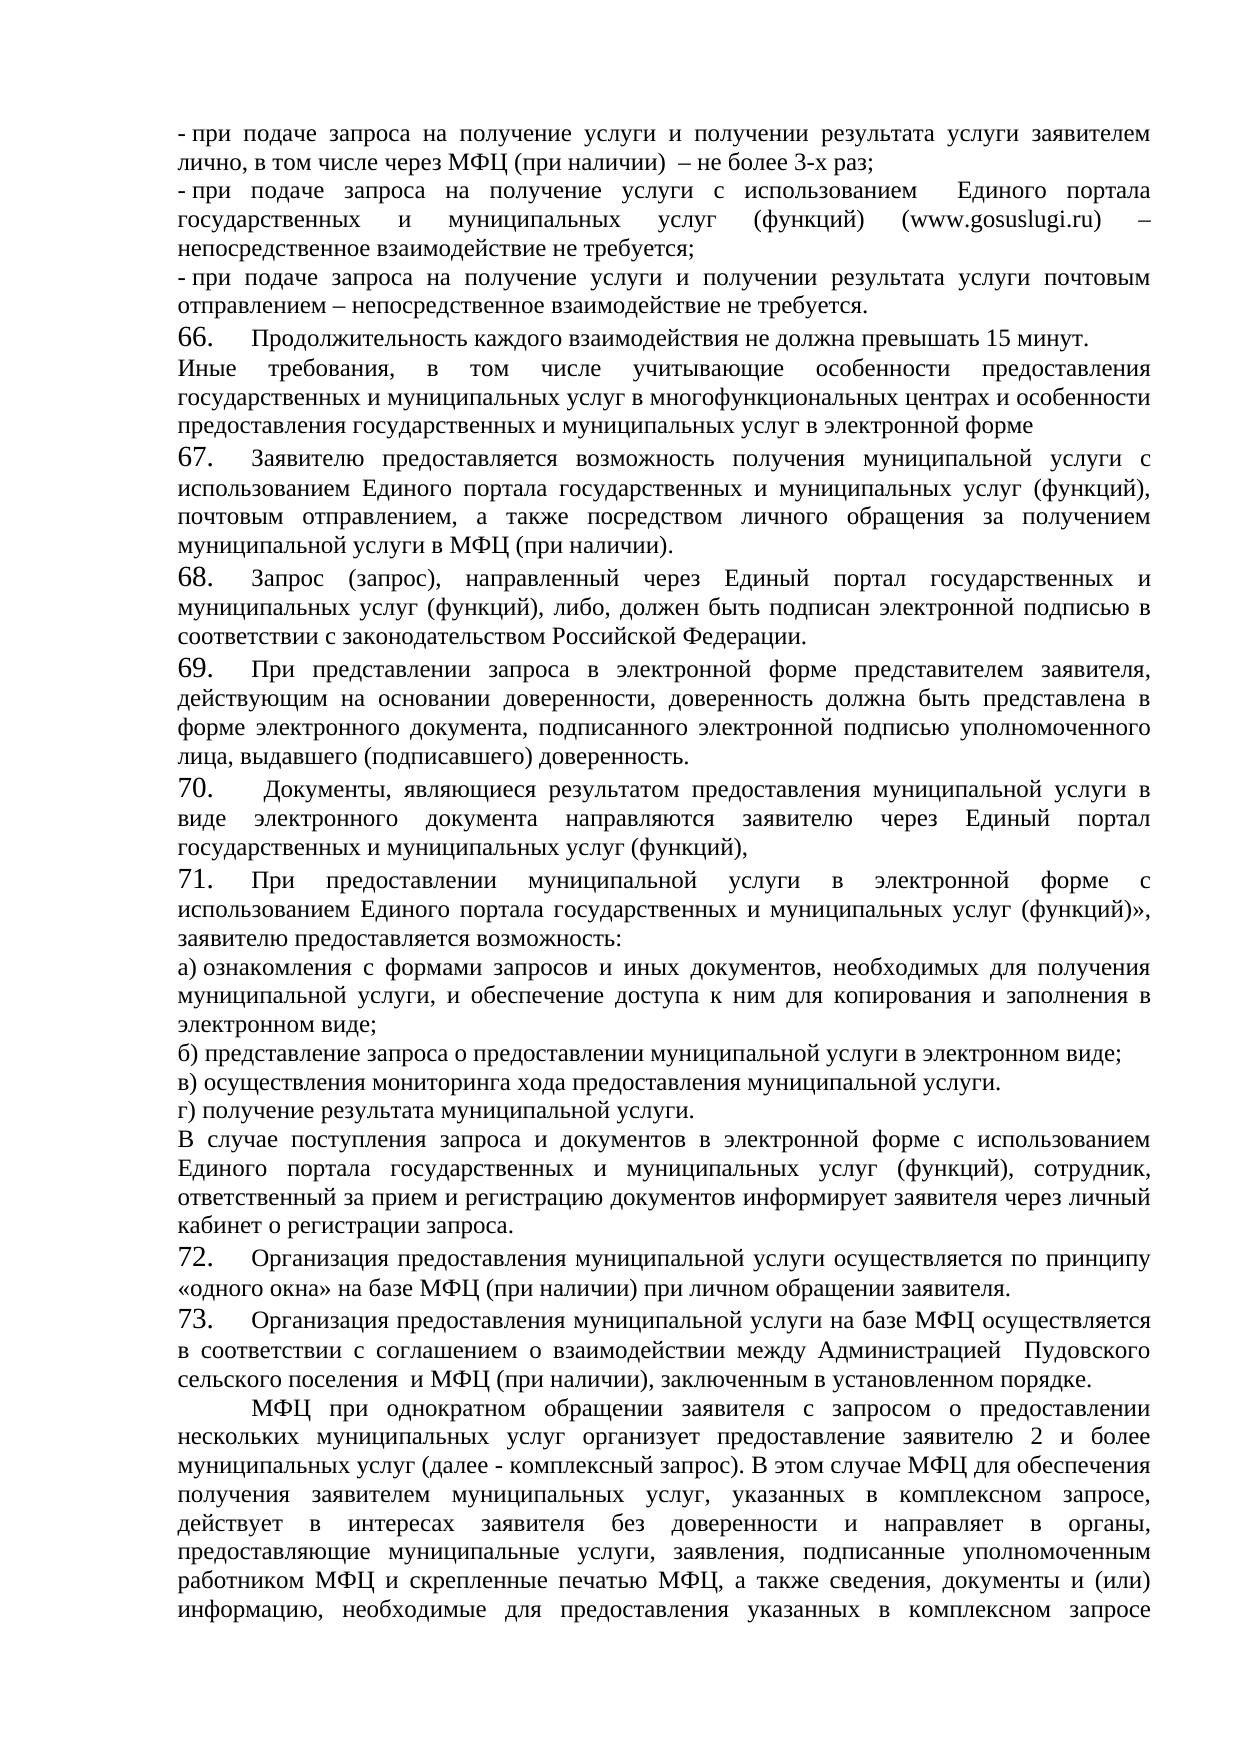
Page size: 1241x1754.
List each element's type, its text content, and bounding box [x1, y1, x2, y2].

list Заявителю предоставляется возможность получения муниципальной услуги с использованием Единого портала государственных и муниципальных услуг (функций), почтовым отправлением, а также посредством личного обращения за получением муниципальной услуги в МФЦ (при наличии). [177, 439, 1152, 559]
list При представлении запроса в электронной форме представителем заявителя, действующим на основании доверенности, доверенность должна быть представлена в форме электронного документа, подписанного электронной подписью уполномоченного лица, выдавшего (подписавшего) доверенность. [177, 650, 1152, 770]
list Продолжительность каждого взаимодействия не должна превышать 15 минут. [177, 319, 1152, 353]
list Запрос (запрос), направленный через Единый портал государственных и муниципальных услуг (функций), либо, должен быть подписан электронной подписью в соответствии с законодательством Российской Федерации. [177, 559, 1152, 650]
text а) ознакомления с формами запросов и иных документов, необходимых для получения муниципальной услуги, и обеспечение доступа к ним для копирования и заполнения в электронном виде; [177, 952, 1152, 1038]
list Организация предоставления муниципальной услуги на базе МФЦ осуществляется в соответствии с соглашением о взаимодействии между Администрацией Пудовского сельского поселения и МФЦ (при наличии), заключенным в установленном порядке. [177, 1302, 1152, 1393]
text - при подаче запроса на получение услуги с использованием Единого портала государственных и муниципальных услуг (функций) (www.gosuslugi.ru) – непосредственное взаимодействие не требуется; [177, 176, 1152, 262]
text В случае поступления запроса и документов в электронной форме с использованием Единого портала государственных и муниципальных услуг (функций), сотрудник, ответственный за прием и регистрацию документов информирует заявителя через личный кабинет о регистрации запроса. [177, 1124, 1152, 1239]
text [177, 1393, 1152, 1623]
text Иные требования, в том числе учитывающие особенности предоставления государственных и муниципальных услуг в многофункциональных центрах и особенности предоставления государственных и муниципальных услуг в электронной форме [177, 353, 1152, 439]
list При предоставлении муниципальной услуги в электронной форме с использованием Единого портала государственных и муниципальных услуг (функций)», заявителю предоставляется возможность: [177, 861, 1152, 952]
list Документы, являющиеся результатом предоставления муниципальной услуги в виде электронного документа направляются заявителю через Единый портал государственных и муниципальных услуг (функций), [177, 770, 1152, 861]
text б) представление запроса о предоставлении муниципальной услуги в электронном виде; [177, 1038, 1152, 1067]
text - при подаче запроса на получение услуги и получении результата услуги почтовым отправлением – непосредственное взаимодействие не требуется. [177, 262, 1152, 319]
text в) осуществления мониторинга хода предоставления муниципальной услуги. [177, 1067, 1152, 1096]
list Организация предоставления муниципальной услуги осуществляется по принципу «одного окна» на базе МФЦ (при наличии) при личном обращении заявителя. [177, 1239, 1152, 1302]
text - при подаче запроса на получение услуги и получении результата услуги заявителем лично, в том числе через МФЦ (при наличии) – не более 3-х раз; [177, 118, 1152, 176]
text г) получение результата муниципальной услуги. [177, 1096, 1152, 1124]
